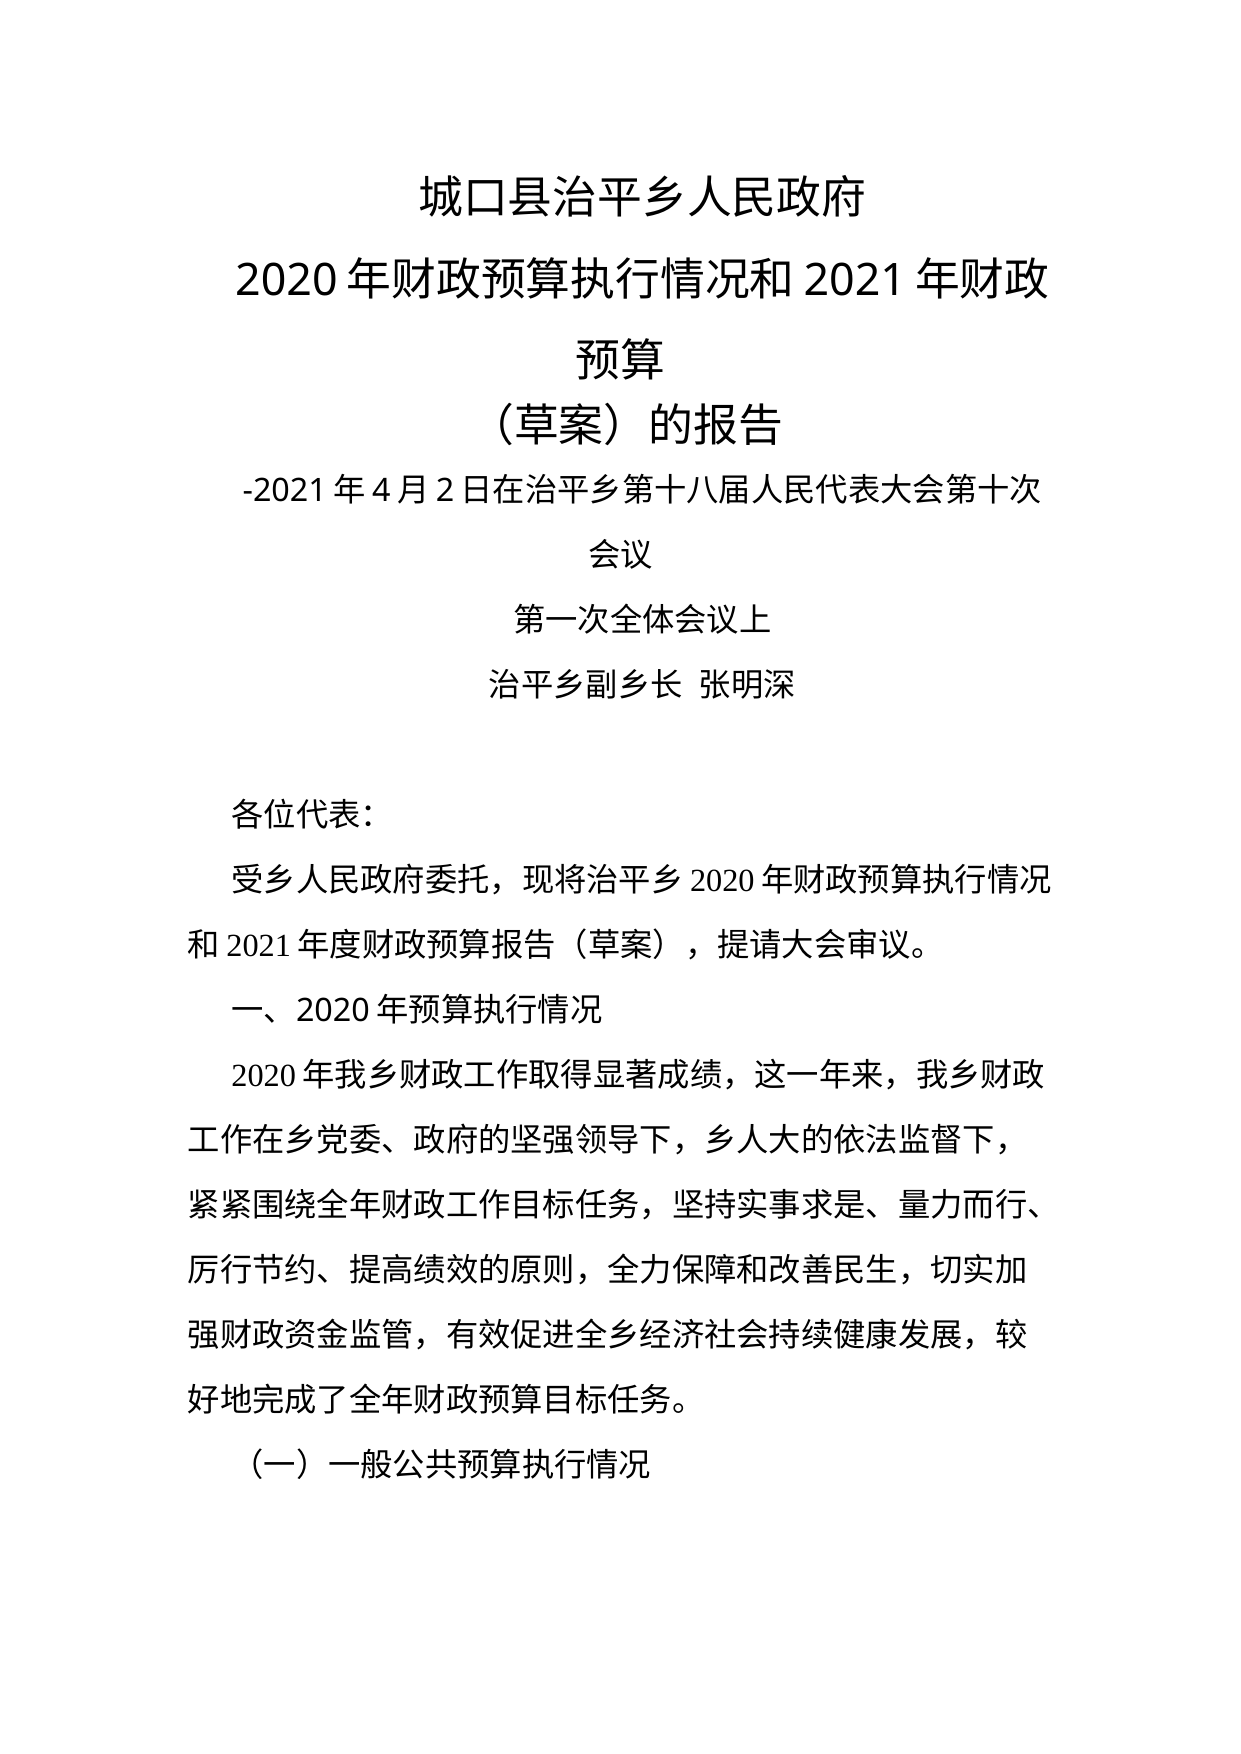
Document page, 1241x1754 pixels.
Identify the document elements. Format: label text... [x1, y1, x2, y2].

text （草案）的报告 [187, 389, 1053, 454]
text 治平乡副乡长 张明深 [187, 649, 1053, 714]
text （一）一般公共预算执行情况 [187, 1429, 1053, 1494]
text 2020年财政预算执行情况和2021年财政预算 [187, 227, 1053, 389]
text 2020年我乡财政工作取得显著成绩，这一年来，我乡财政工作在乡党委、政府的坚强领导下，乡人大的依法监督下，紧紧围绕全年财政工作目标任务，坚持实事求是、量力而行、厉行节约、提高绩效的原则，全力保障和改善民生，切实加强财政资金监管，有效促进全乡经济社会持续健康发展，较好地完成了全年财政预算目标任务。 [187, 1039, 1053, 1429]
text 各位代表： [187, 779, 1053, 844]
text -2021年4月2日在治平乡第十八届人民代表大会第十次会议 [187, 454, 1053, 584]
text 城口县治平乡人民政府 [187, 162, 1053, 227]
text 第一次全体会议上 [187, 584, 1053, 649]
text 一、2020年预算执行情况 [187, 974, 1053, 1039]
text 受乡人民政府委托，现将治平乡2020年财政预算执行情况和2021年度财政预算报告（草案），提请大会审议。 [187, 844, 1053, 974]
